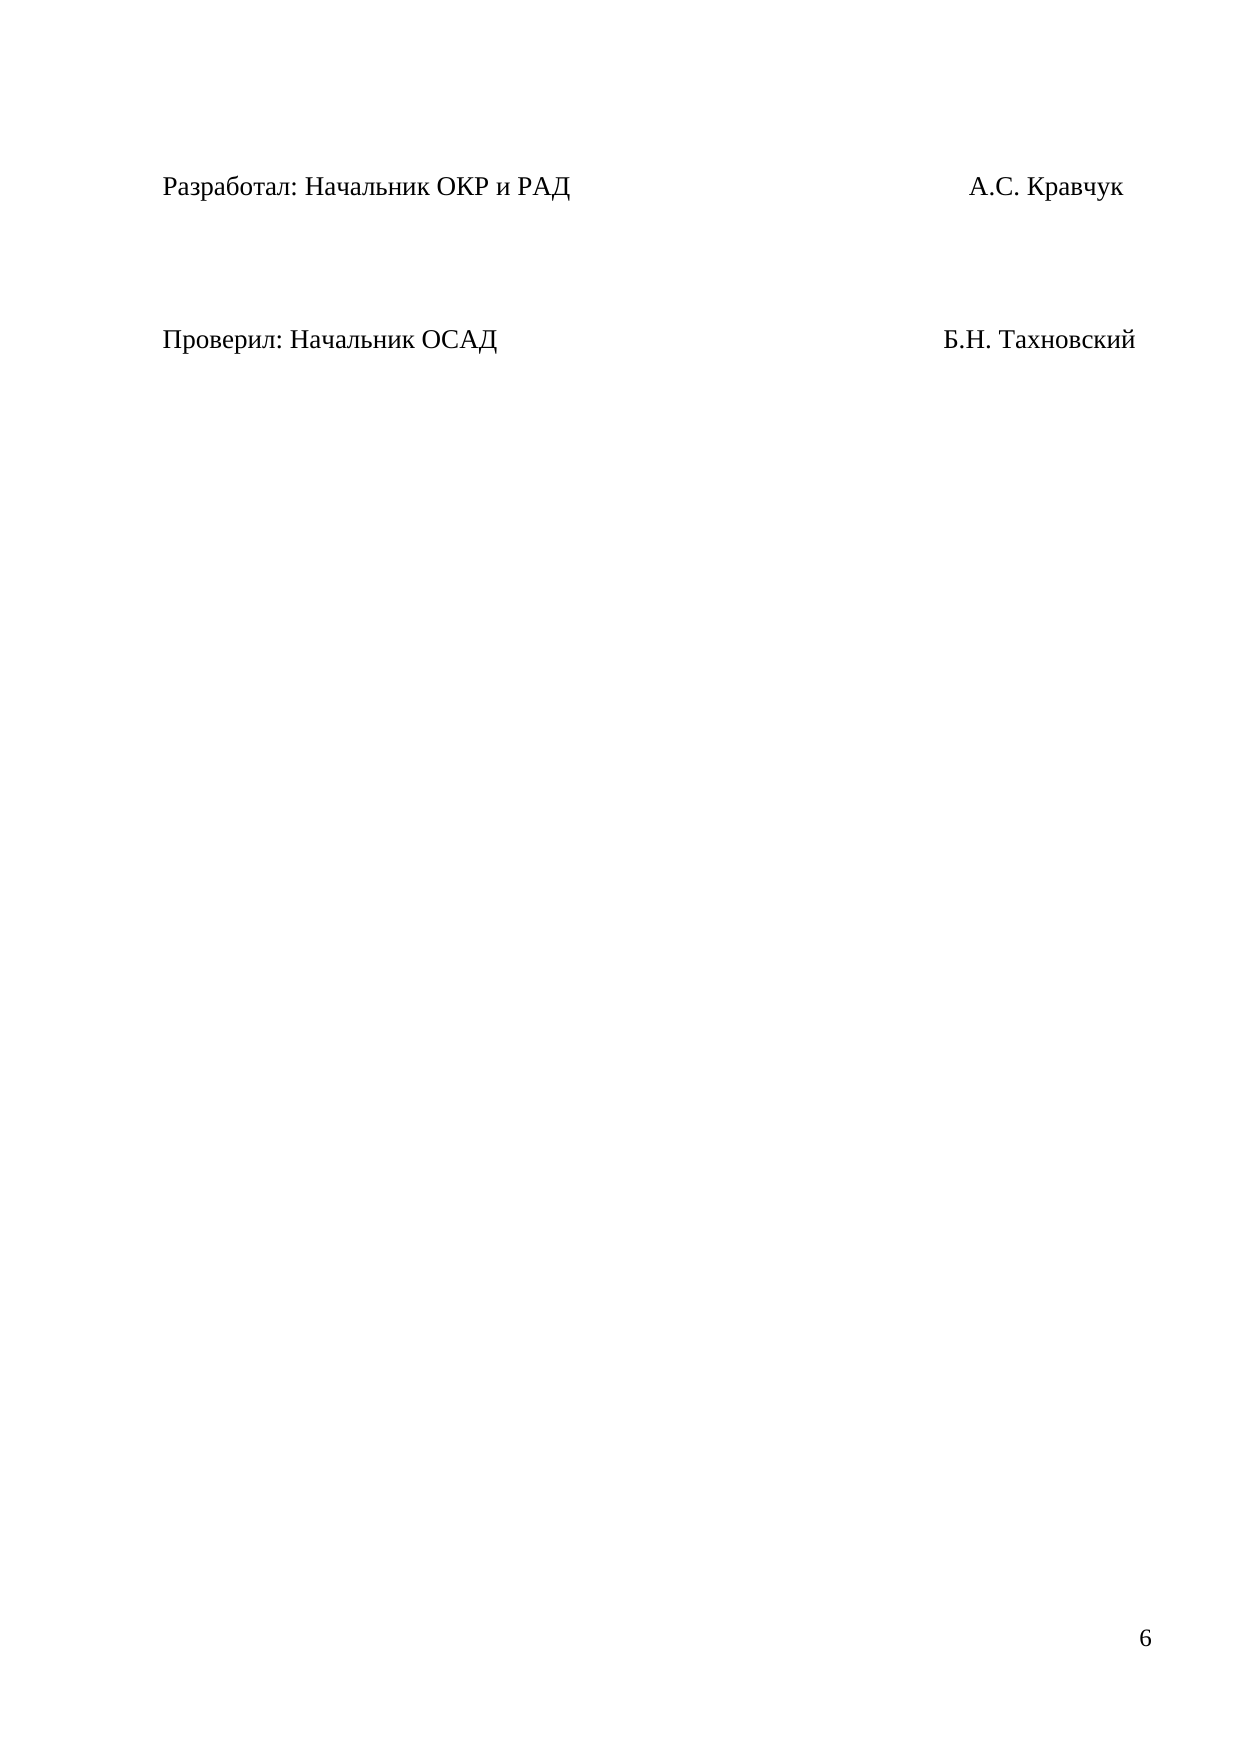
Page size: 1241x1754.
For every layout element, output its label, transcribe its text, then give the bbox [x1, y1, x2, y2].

text Разработал: Начальник ОКР и РАД А.С. Кравчук [162, 170, 1152, 201]
text Проверил: Начальник ОСАД Б.Н. Тахновский [162, 323, 1152, 354]
